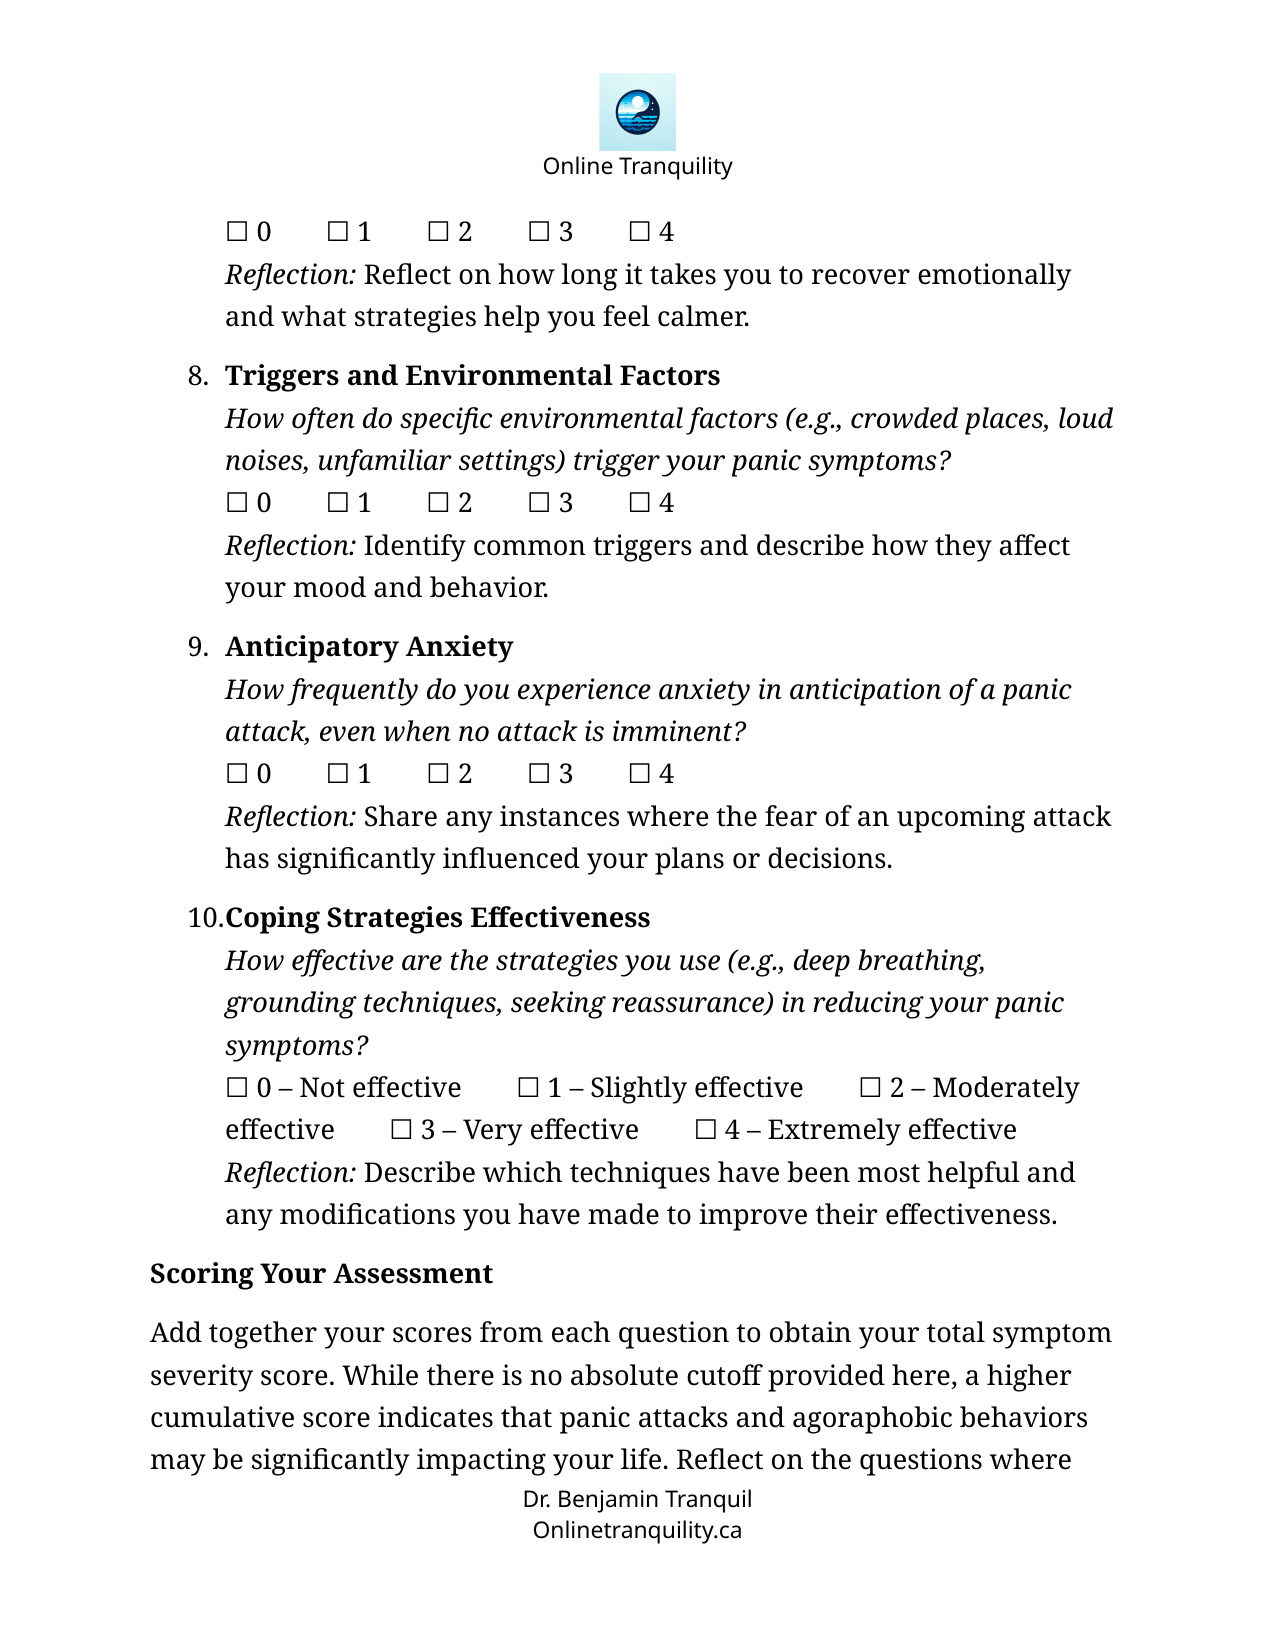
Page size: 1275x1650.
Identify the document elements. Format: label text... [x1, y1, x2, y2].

list Anticipatory Anxiety How frequently do you experience anxiety in anticipation of a panic attack, even when no attack is imminent? ☐ 0 ☐ 1 ☐ 2 ☐ 3 ☐ 4 Reflection: Share any instances where the fear of an upcoming attack has significantly influenced your plans or decisions. [187, 628, 1125, 877]
list Triggers and Environmental Factors How often do specific environmental factors (e.g., crowded places, loud noises, unfamiliar settings) trigger your panic symptoms? ☐ 0 ☐ 1 ☐ 2 ☐ 3 ☐ 4 Reflection: Identify common triggers and describe how they affect your mood and behavior. [187, 357, 1125, 606]
picture [599, 73, 676, 151]
text Scoring Your Assessment [150, 1254, 1125, 1291]
list Coping Strategies Effectiveness How effective are the strategies you use (e.g., deep breathing, grounding techniques, seeking reassurance) in reducing your panic symptoms? ☐ 0 – Not effective ☐ 1 – Slightly effective ☐ 2 – Moderately effective ☐ 3 – Very effective ☐ 4 – Extremely effective Reflection: Describe which techniques have been most helpful and any modifications you have made to improve their effectiveness. [187, 899, 1125, 1232]
